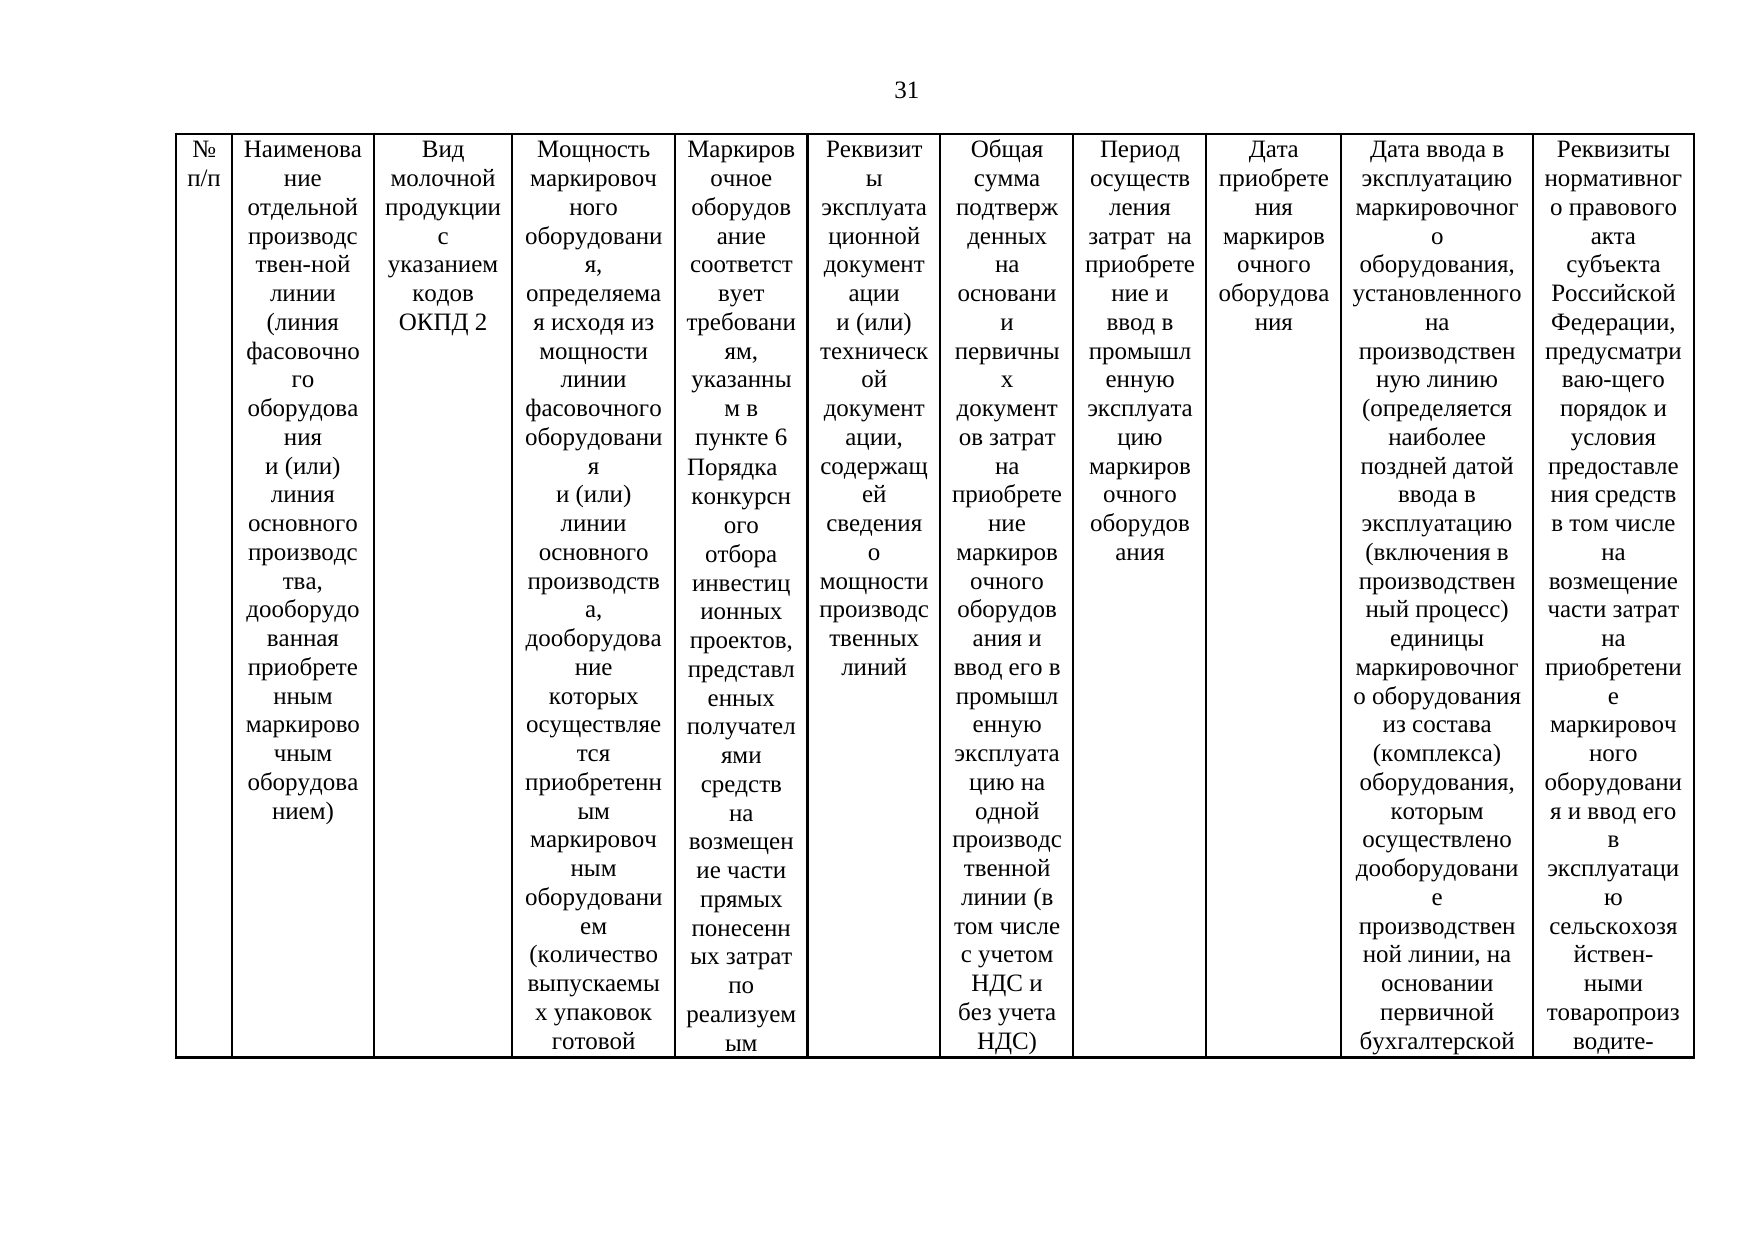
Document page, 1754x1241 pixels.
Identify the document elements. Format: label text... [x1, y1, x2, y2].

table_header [1074, 135, 1205, 1056]
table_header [809, 135, 939, 1056]
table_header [676, 135, 806, 1056]
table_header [375, 135, 511, 1056]
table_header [1342, 135, 1532, 1056]
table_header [941, 135, 1072, 1056]
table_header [233, 135, 373, 1056]
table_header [1534, 135, 1693, 1056]
table_header № п/п [177, 135, 231, 1056]
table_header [1207, 135, 1340, 1056]
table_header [513, 135, 674, 1056]
